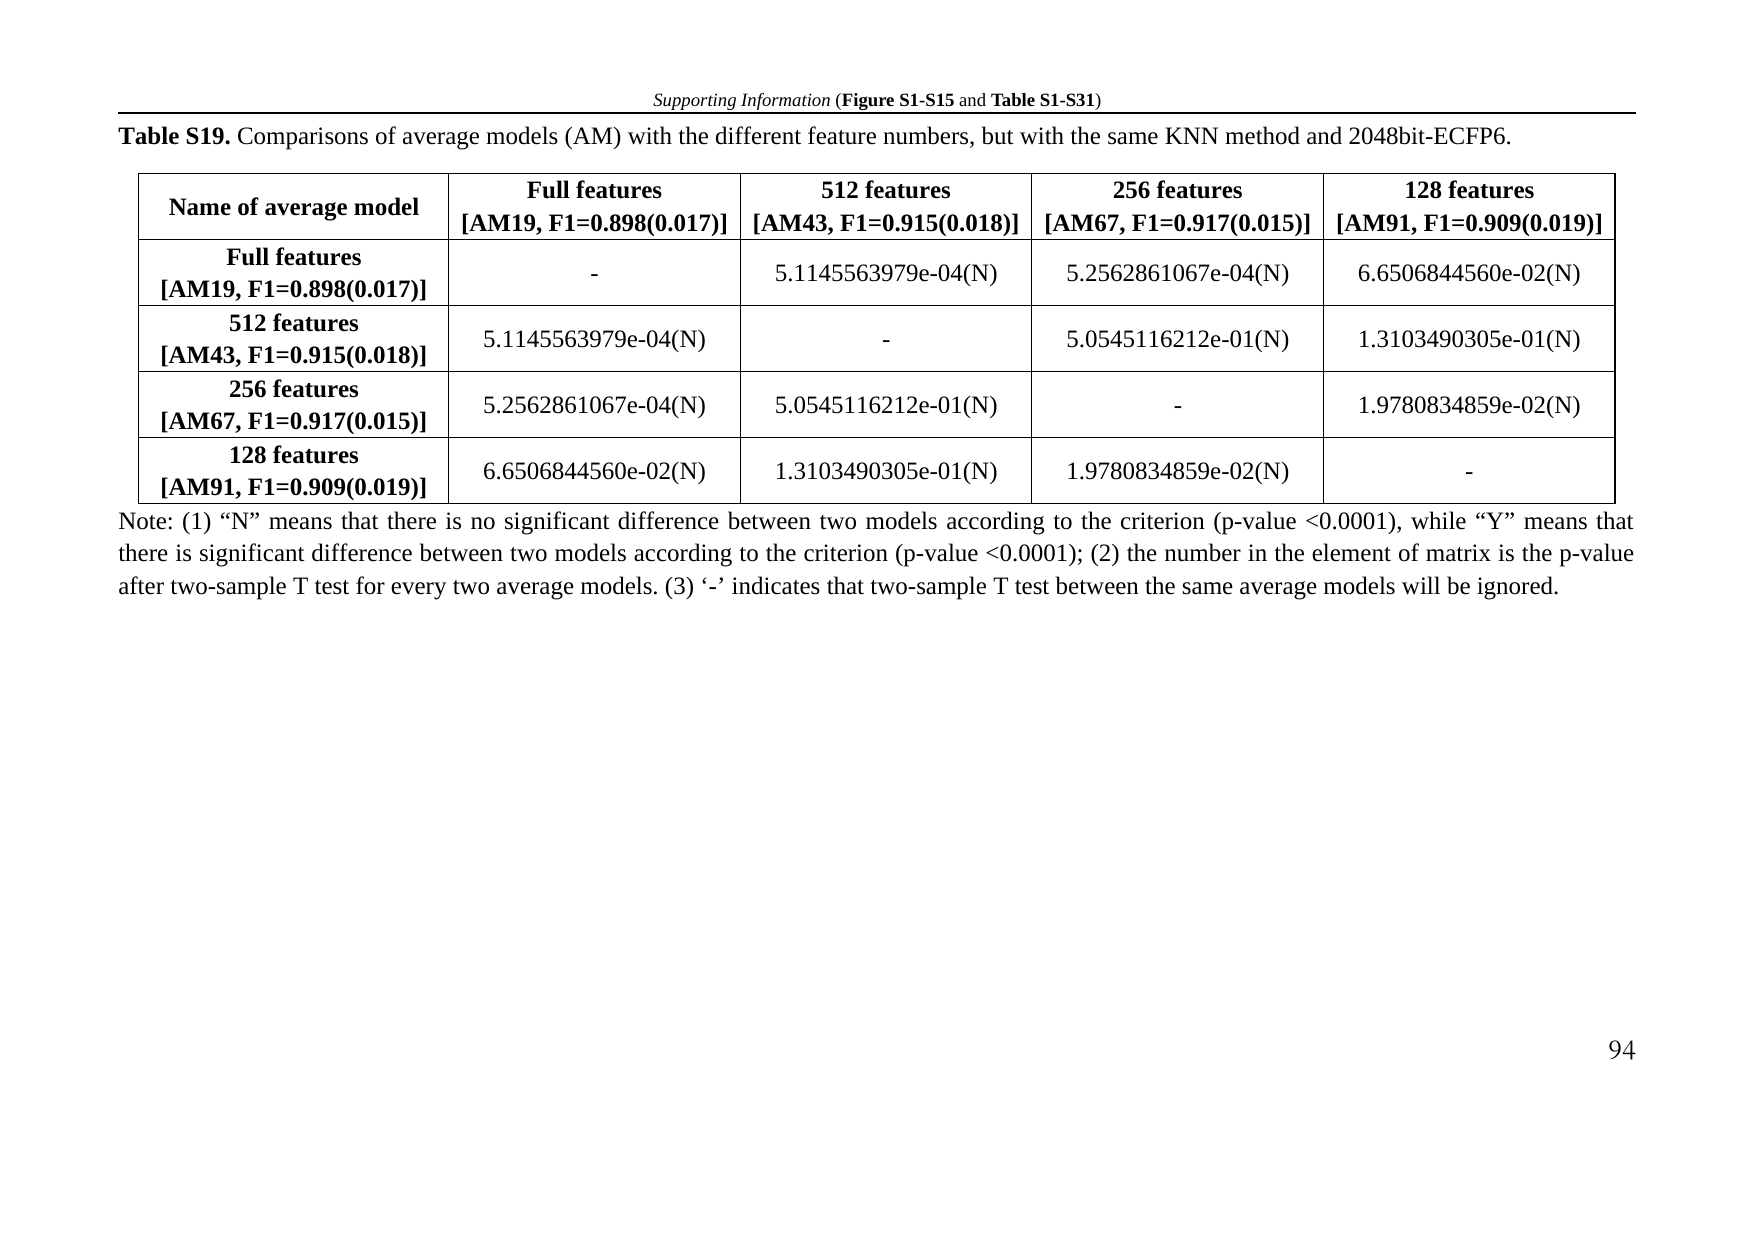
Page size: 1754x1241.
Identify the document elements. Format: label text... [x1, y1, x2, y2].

title Table S19. Comparisons of average models (AM) with the different feature numbers, but with the same KNN method and 2048bit-ECFP6. [118, 119, 1636, 152]
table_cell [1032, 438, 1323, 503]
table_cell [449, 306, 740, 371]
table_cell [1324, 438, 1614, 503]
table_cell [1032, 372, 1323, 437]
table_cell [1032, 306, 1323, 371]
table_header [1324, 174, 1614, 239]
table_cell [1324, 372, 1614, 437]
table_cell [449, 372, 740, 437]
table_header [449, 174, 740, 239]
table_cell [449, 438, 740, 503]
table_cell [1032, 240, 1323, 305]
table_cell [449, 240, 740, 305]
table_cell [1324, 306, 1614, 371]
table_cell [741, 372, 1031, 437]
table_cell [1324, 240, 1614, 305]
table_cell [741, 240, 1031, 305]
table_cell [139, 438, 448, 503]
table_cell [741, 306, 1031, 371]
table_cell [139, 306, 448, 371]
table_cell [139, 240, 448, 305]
text Note: (1) “N” means that there is no significant difference between two models according to the criterion (p-value <0.0001), while “Y” means that there is significant difference between two models according to the criterion (p-value <0.0001); (2) the number in the element of matrix is the p-value after two-sample T test for every two average models. (3) ‘-’ indicates that two-sample T test between the same average models will be ignored. [118, 504, 1636, 601]
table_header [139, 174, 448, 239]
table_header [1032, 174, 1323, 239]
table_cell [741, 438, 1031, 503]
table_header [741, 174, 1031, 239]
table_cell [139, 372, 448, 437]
